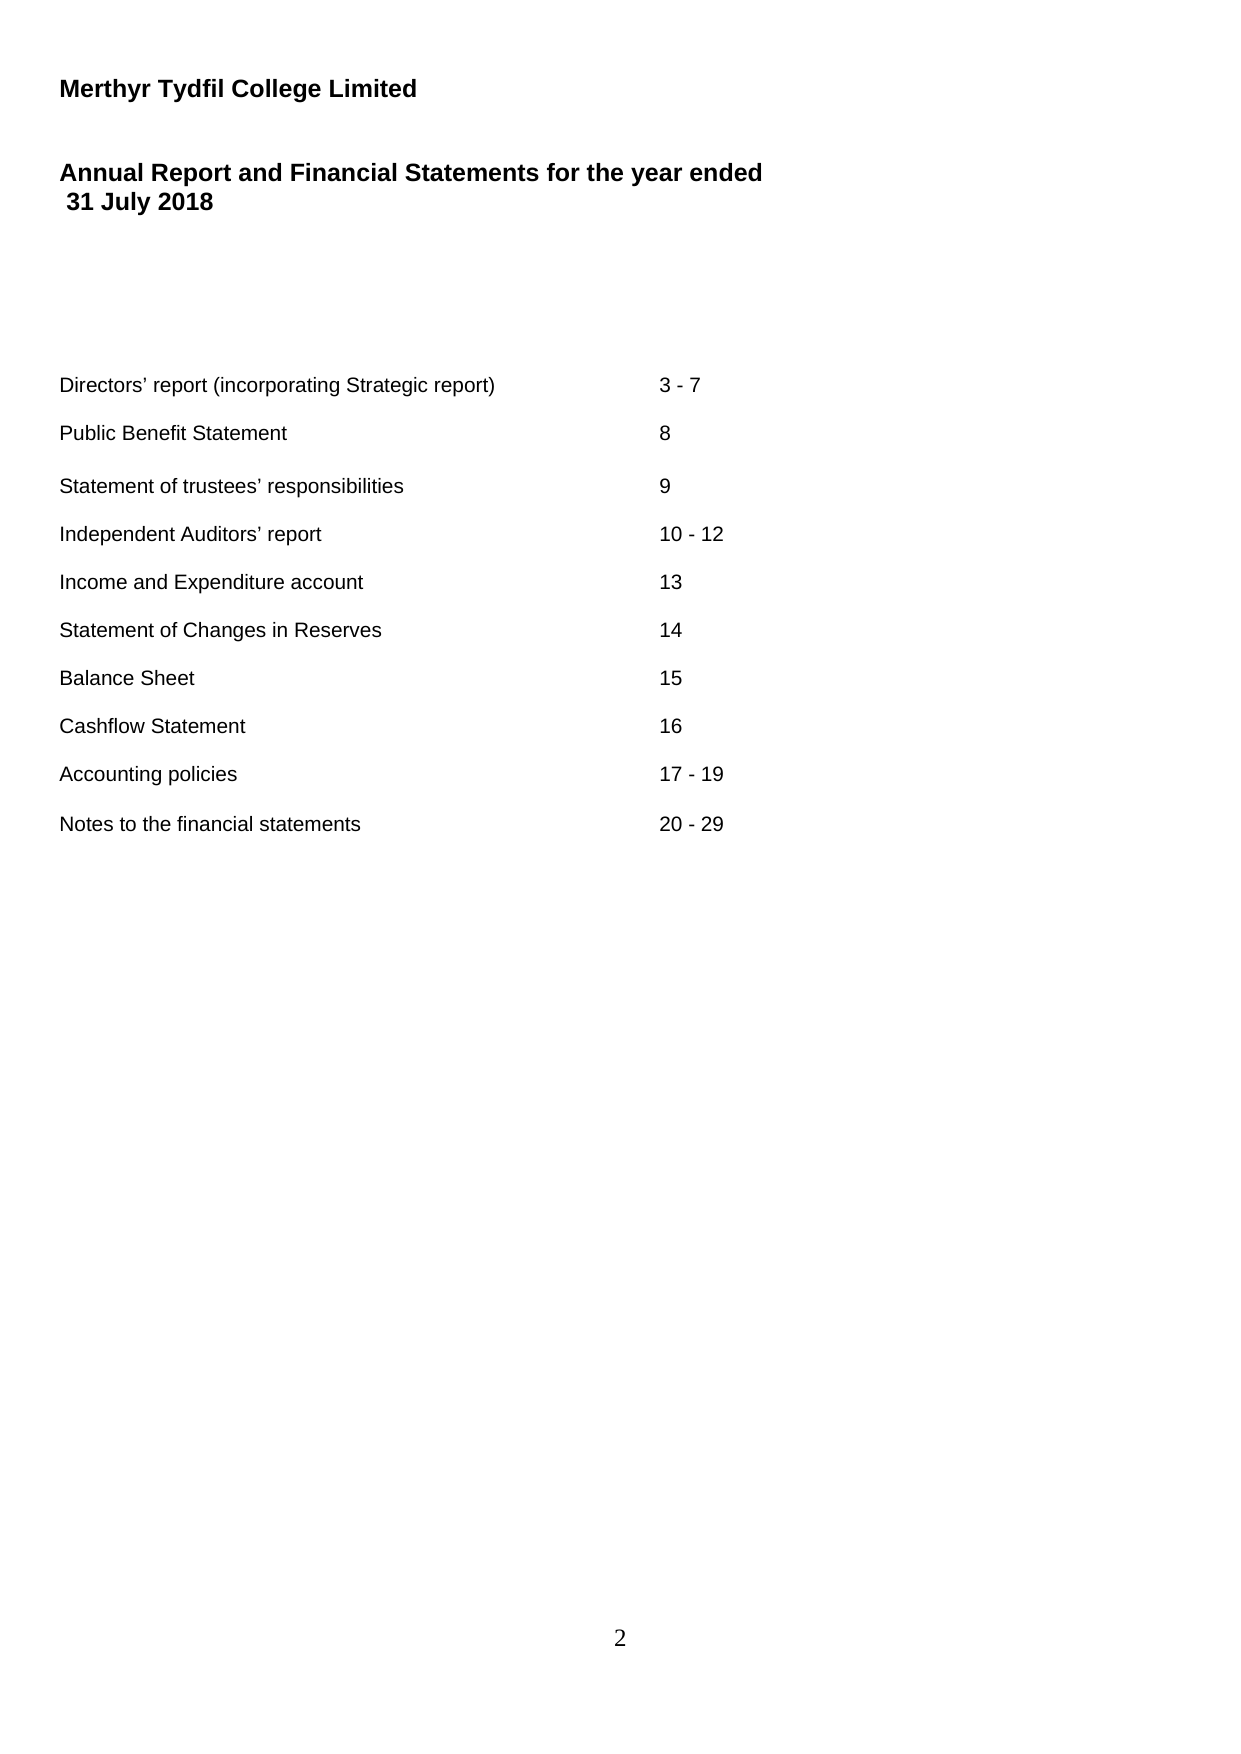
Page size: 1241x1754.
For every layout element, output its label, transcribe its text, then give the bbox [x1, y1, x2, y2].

text Public Benefit Statement 8 [59, 421, 1181, 445]
text Accounting policies 17 - 19 [59, 761, 1181, 785]
text Income and Expenditure account 13 [59, 570, 1181, 594]
text Balance Sheet 15 [59, 666, 1181, 689]
text Cashflow Statement 16 [59, 713, 1181, 737]
text Annual Report and Financial Statements for the year ended [59, 158, 1181, 186]
text Notes to the financial statements 20 - 29 [59, 812, 1181, 836]
text Statement of trustees’ responsibilities 9 [59, 474, 1181, 498]
text Directors’ report (incorporating Strategic report) 3 - 7 [59, 373, 1181, 397]
text Statement of Changes in Reserves 14 [59, 618, 1181, 642]
text Independent Auditors’ report 10 - 12 [59, 522, 1181, 546]
text 31 July 2018 [59, 186, 1181, 215]
